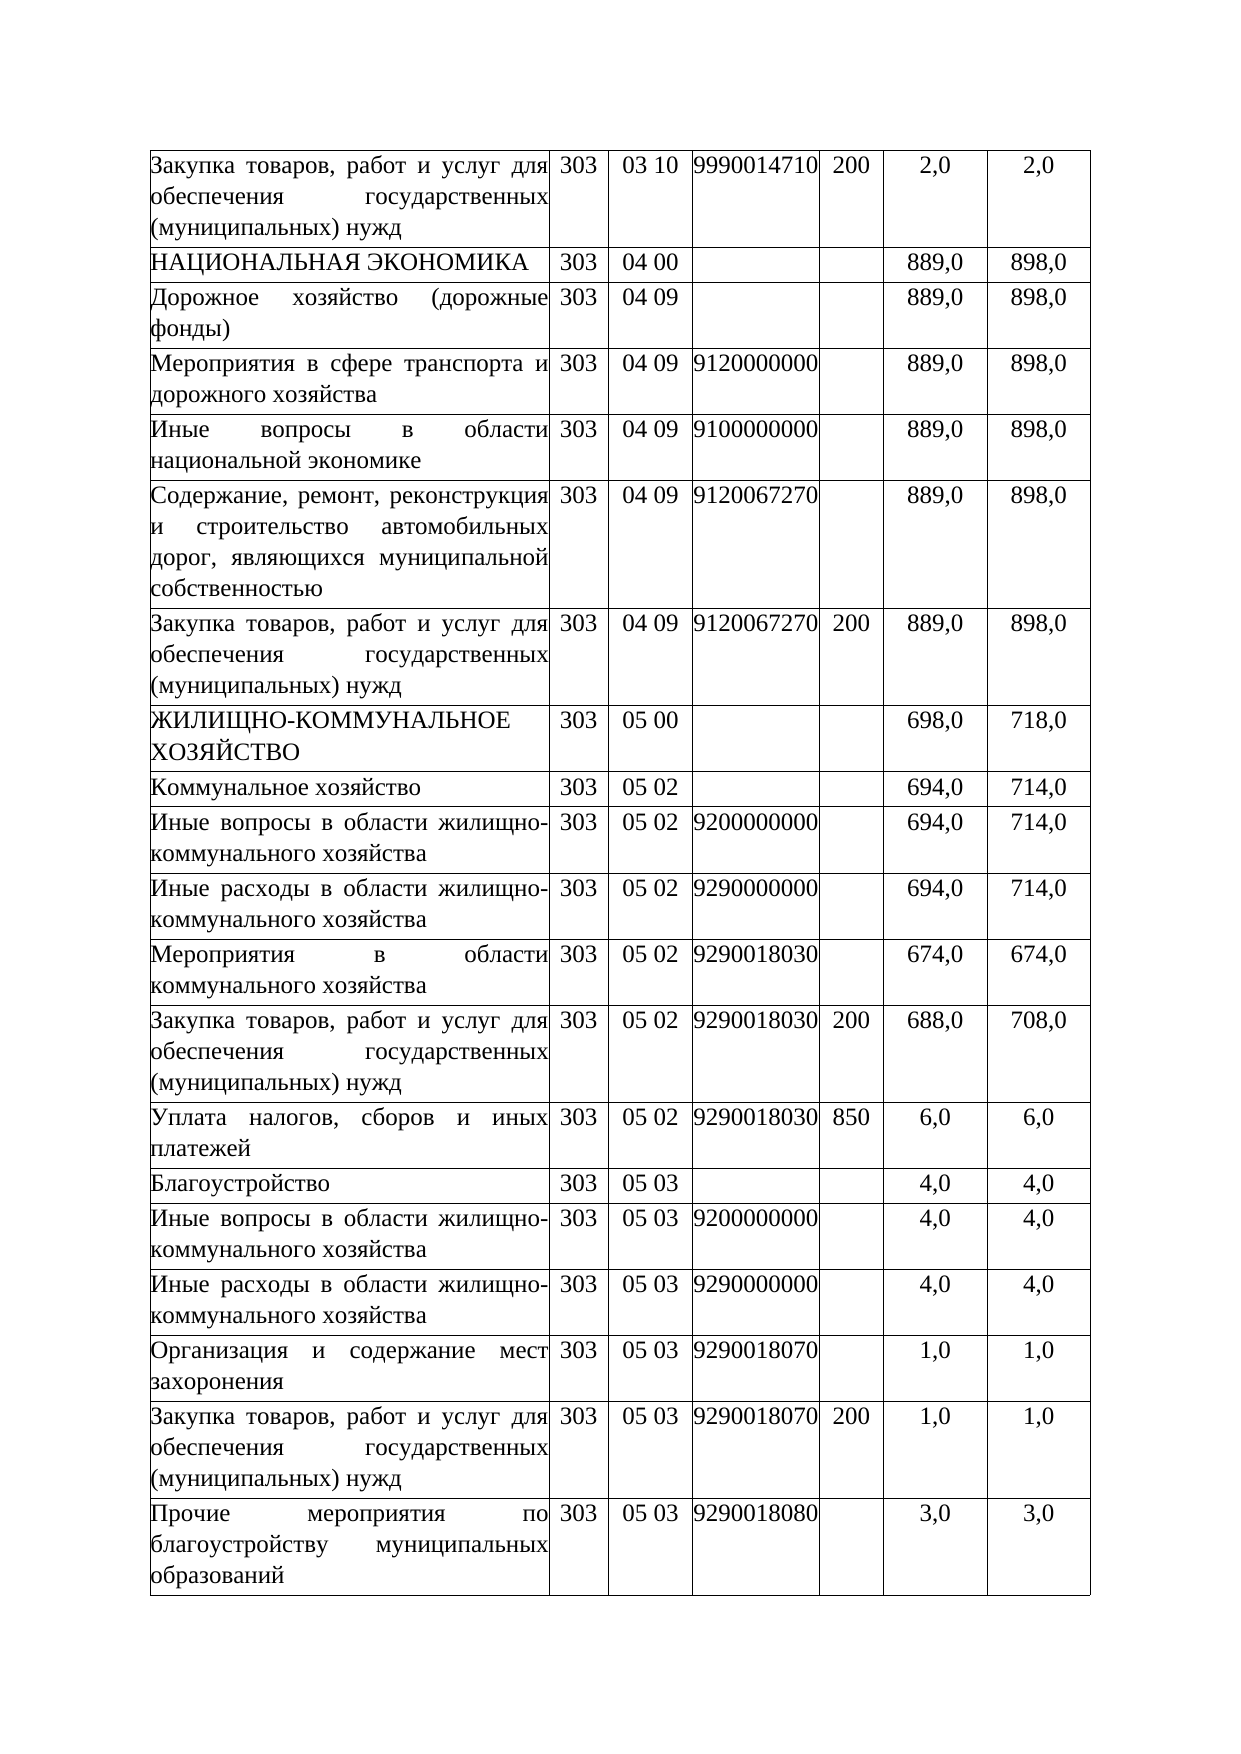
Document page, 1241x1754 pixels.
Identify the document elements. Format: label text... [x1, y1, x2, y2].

table_cell 200 [820, 1402, 883, 1498]
table_cell 303 [550, 940, 608, 1004]
table_cell 303 [550, 283, 608, 348]
table_cell 9990014710 [693, 151, 819, 247]
table_cell 05 02 [609, 1103, 692, 1168]
table_cell 708,0 [988, 1006, 1090, 1102]
table_cell Дорожное хозяйство (дорожные фонды) [151, 283, 549, 348]
table_cell 850 [820, 1103, 883, 1168]
table_cell 9200000000 [693, 1204, 819, 1269]
table_cell 889,0 [884, 609, 987, 705]
table_cell 889,0 [884, 481, 987, 608]
table_cell Мероприятия в сфере транспорта и дорожного хозяйства [151, 349, 549, 414]
table_cell 303 [550, 248, 608, 282]
table_cell [820, 283, 883, 348]
table_cell 6,0 [884, 1103, 987, 1168]
table_cell 303 [550, 1204, 608, 1269]
table_cell 303 [550, 151, 608, 247]
table_cell [693, 248, 819, 282]
table_cell 05 00 [609, 706, 692, 771]
table_cell 9120067270 [693, 609, 819, 705]
table_cell 889,0 [884, 415, 987, 480]
table_cell 303 [550, 1103, 608, 1168]
table_cell 303 [550, 1169, 608, 1203]
table_cell 6,0 [988, 1103, 1090, 1168]
table_cell 303 [550, 609, 608, 705]
table_cell 303 [550, 1006, 608, 1102]
table_cell Закупка товаров, работ и услуг для обеспечения государственных (муниципальных) нужд [151, 151, 549, 247]
table_cell [820, 807, 883, 872]
table_cell [820, 874, 883, 938]
table_cell Благоустройство [151, 1169, 549, 1203]
table_cell 674,0 [988, 940, 1090, 1004]
table_cell 898,0 [988, 349, 1090, 414]
table_cell 898,0 [988, 609, 1090, 705]
table_cell 9100000000 [693, 415, 819, 480]
table_cell 9290000000 [693, 874, 819, 938]
table_cell Иные расходы в области жилищно-коммунального хозяйства [151, 1270, 549, 1335]
table_cell 303 [550, 874, 608, 938]
table_cell Иные вопросы в области жилищно-коммунального хозяйства [151, 807, 549, 872]
table_cell 2,0 [988, 151, 1090, 247]
table_cell 303 [550, 807, 608, 872]
table_cell 04 09 [609, 349, 692, 414]
table_cell 9290018030 [693, 1006, 819, 1102]
table_cell 2,0 [884, 151, 987, 247]
table_cell 674,0 [884, 940, 987, 1004]
table_cell Организация и содержание мест захоронения [151, 1336, 549, 1401]
table_cell 05 03 [609, 1499, 692, 1595]
table_cell 1,0 [884, 1402, 987, 1498]
table_cell 05 02 [609, 940, 692, 1004]
table_cell 04 09 [609, 283, 692, 348]
table_cell Закупка товаров, работ и услуг для обеспечения государственных (муниципальных) нужд [151, 609, 549, 705]
table_cell 303 [550, 1402, 608, 1498]
table_cell Иные вопросы в области жилищно-коммунального хозяйства [151, 1204, 549, 1269]
table_cell [693, 772, 819, 806]
table_cell [693, 283, 819, 348]
table_cell 05 02 [609, 1006, 692, 1102]
table_cell 889,0 [884, 248, 987, 282]
table_cell 898,0 [988, 248, 1090, 282]
table_cell 4,0 [884, 1204, 987, 1269]
table_cell Уплата налогов, сборов и иных платежей [151, 1103, 549, 1168]
table_cell 688,0 [884, 1006, 987, 1102]
table_cell 303 [550, 349, 608, 414]
table_cell 05 03 [609, 1169, 692, 1203]
table_cell Мероприятия в области коммунального хозяйства [151, 940, 549, 1004]
table_cell 694,0 [884, 807, 987, 872]
table_cell 303 [550, 706, 608, 771]
table_cell 303 [550, 1270, 608, 1335]
table_cell 694,0 [884, 772, 987, 806]
table_cell 718,0 [988, 706, 1090, 771]
table_cell 05 02 [609, 874, 692, 938]
table_cell 9120000000 [693, 349, 819, 414]
table_cell 3,0 [988, 1499, 1090, 1595]
table_cell 303 [550, 1499, 608, 1595]
table_cell 9290000000 [693, 1270, 819, 1335]
table_cell 1,0 [988, 1336, 1090, 1401]
table_cell 3,0 [884, 1499, 987, 1595]
table_cell [820, 940, 883, 1004]
table_cell [820, 1204, 883, 1269]
table_cell 4,0 [884, 1270, 987, 1335]
table_cell 04 09 [609, 481, 692, 608]
table_cell Прочие мероприятия по благоустройству муниципальных образований [151, 1499, 549, 1595]
table_cell 9290018070 [693, 1336, 819, 1401]
table_cell 05 03 [609, 1336, 692, 1401]
table_cell 04 00 [609, 248, 692, 282]
table_cell 898,0 [988, 283, 1090, 348]
table_cell 1,0 [988, 1402, 1090, 1498]
table_cell [820, 248, 883, 282]
table_cell 9290018080 [693, 1499, 819, 1595]
table_cell 694,0 [884, 874, 987, 938]
table_cell 9290018030 [693, 1103, 819, 1168]
table_cell 898,0 [988, 415, 1090, 480]
table_cell 9290018070 [693, 1402, 819, 1498]
table_cell [820, 1336, 883, 1401]
table_cell 303 [550, 415, 608, 480]
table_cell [151, 1402, 549, 1498]
table_cell 04 09 [609, 415, 692, 480]
table_cell 303 [550, 772, 608, 806]
table_cell 714,0 [988, 807, 1090, 872]
table_cell [820, 1270, 883, 1335]
table_cell Коммунальное хозяйство [151, 772, 549, 806]
table_cell [820, 415, 883, 480]
table_cell 4,0 [988, 1204, 1090, 1269]
table_cell 889,0 [884, 283, 987, 348]
table_cell 4,0 [988, 1169, 1090, 1203]
table_cell 200 [820, 609, 883, 705]
table_cell 05 03 [609, 1402, 692, 1498]
table_cell 898,0 [988, 481, 1090, 608]
table_cell 200 [820, 1006, 883, 1102]
table_cell [820, 1499, 883, 1595]
table_cell НАЦИОНАЛЬНАЯ ЭКОНОМИКА [151, 248, 549, 282]
table_cell [820, 1169, 883, 1203]
table_cell [820, 772, 883, 806]
table_cell Содержание, ремонт, реконструкция и строительство автомобильных дорог, являющихся муниципальной собственностью [151, 481, 549, 608]
table_cell ЖИЛИЩНО-КОММУНАЛЬНОЕ ХОЗЯЙСТВО [151, 706, 549, 771]
table_cell 05 03 [609, 1270, 692, 1335]
table_cell 1,0 [884, 1336, 987, 1401]
table_cell 04 09 [609, 609, 692, 705]
table_cell 4,0 [988, 1270, 1090, 1335]
table_cell 714,0 [988, 772, 1090, 806]
table_cell [820, 349, 883, 414]
table_cell [693, 706, 819, 771]
table_cell 05 02 [609, 807, 692, 872]
table_cell 698,0 [884, 706, 987, 771]
table_cell 303 [550, 1336, 608, 1401]
table_cell Иные расходы в области жилищно-коммунального хозяйства [151, 874, 549, 938]
table_cell 303 [550, 481, 608, 608]
table_cell [820, 706, 883, 771]
table_cell 714,0 [988, 874, 1090, 938]
table_cell 9290018030 [693, 940, 819, 1004]
table_cell 9120067270 [693, 481, 819, 608]
table_cell Закупка товаров, работ и услуг для обеспечения государственных (муниципальных) нужд [151, 1006, 549, 1102]
table_cell 4,0 [884, 1169, 987, 1203]
table_cell 9200000000 [693, 807, 819, 872]
table_cell [820, 481, 883, 608]
table_cell [693, 1169, 819, 1203]
table_cell 03 10 [609, 151, 692, 247]
table_cell 200 [820, 151, 883, 247]
table_cell Иные вопросы в области национальной экономике [151, 415, 549, 480]
table_cell 05 02 [609, 772, 692, 806]
table_cell 889,0 [884, 349, 987, 414]
table_cell 05 03 [609, 1204, 692, 1269]
